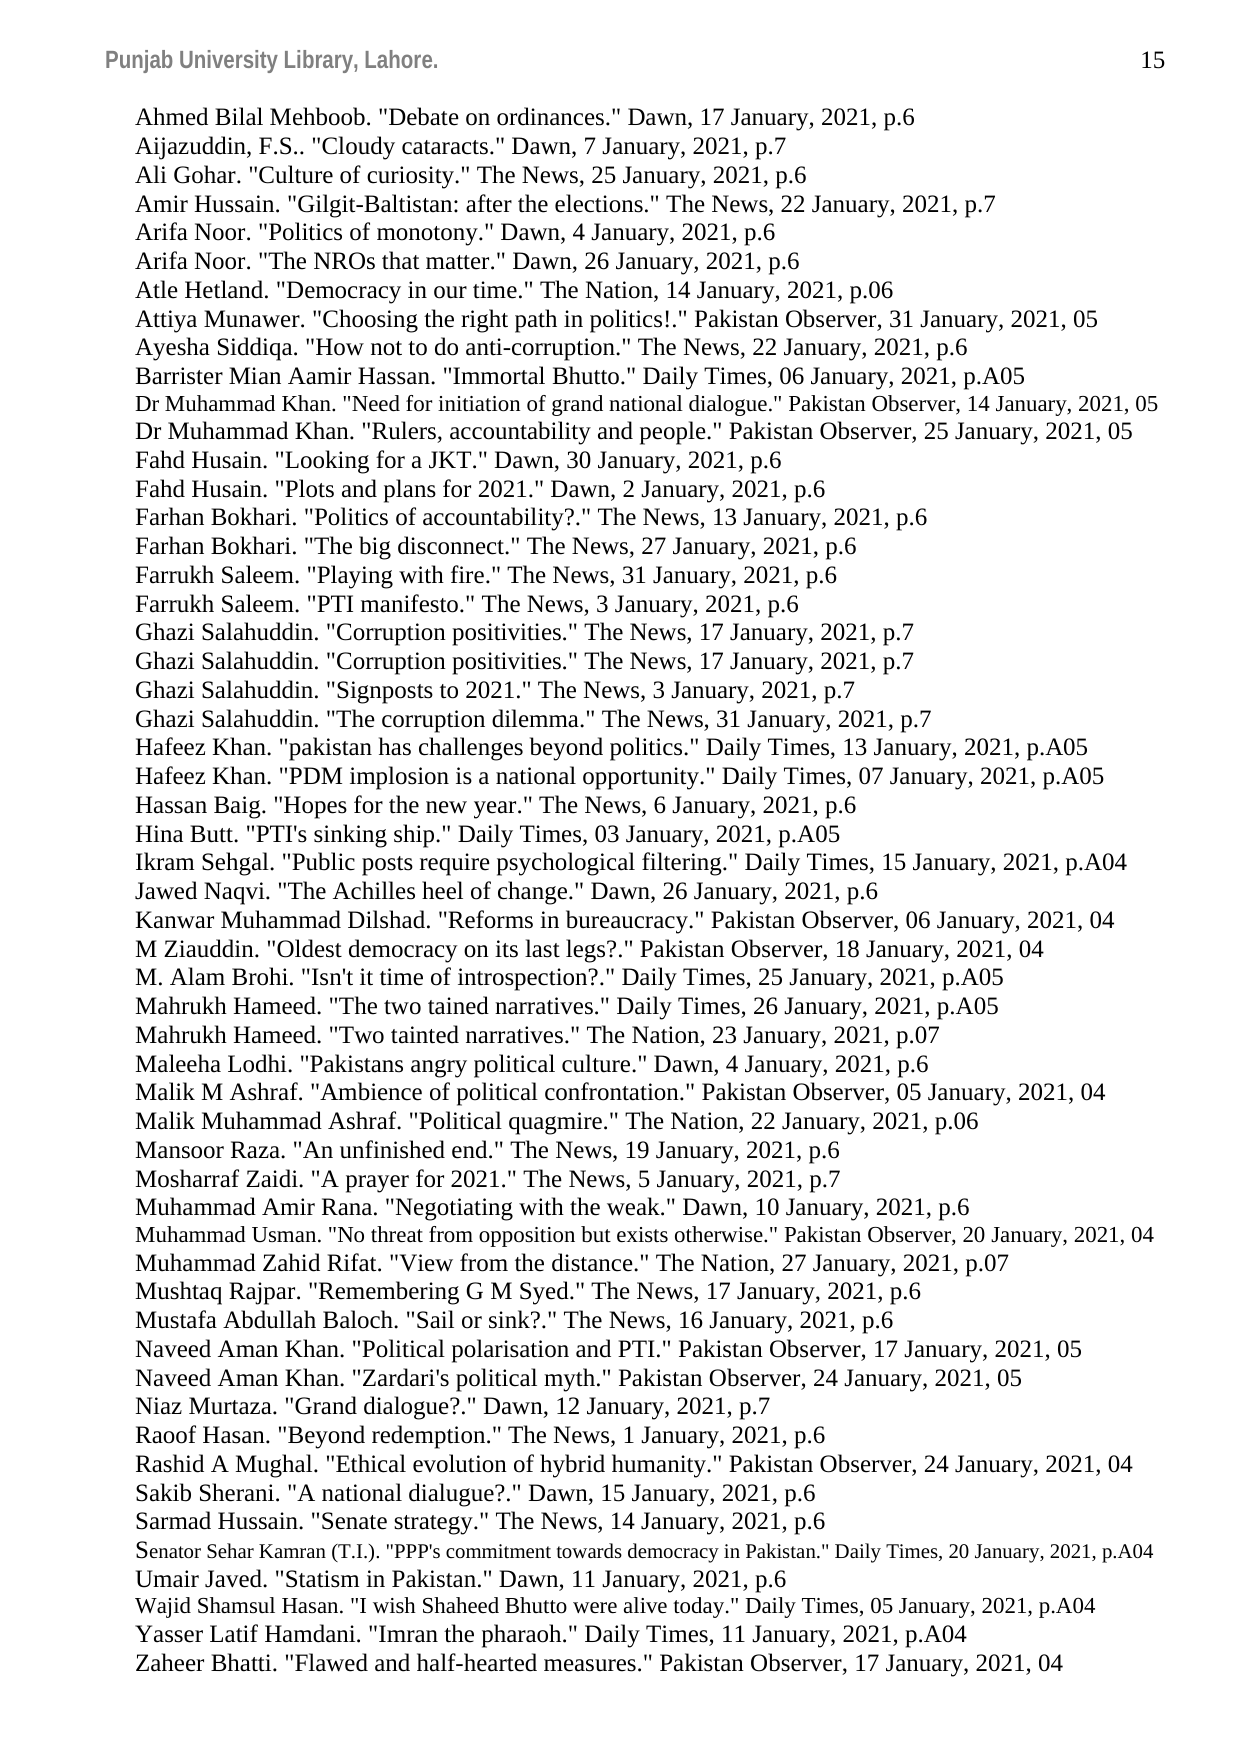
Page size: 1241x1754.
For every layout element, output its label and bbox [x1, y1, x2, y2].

table_cell [124, 103, 1174, 1676]
